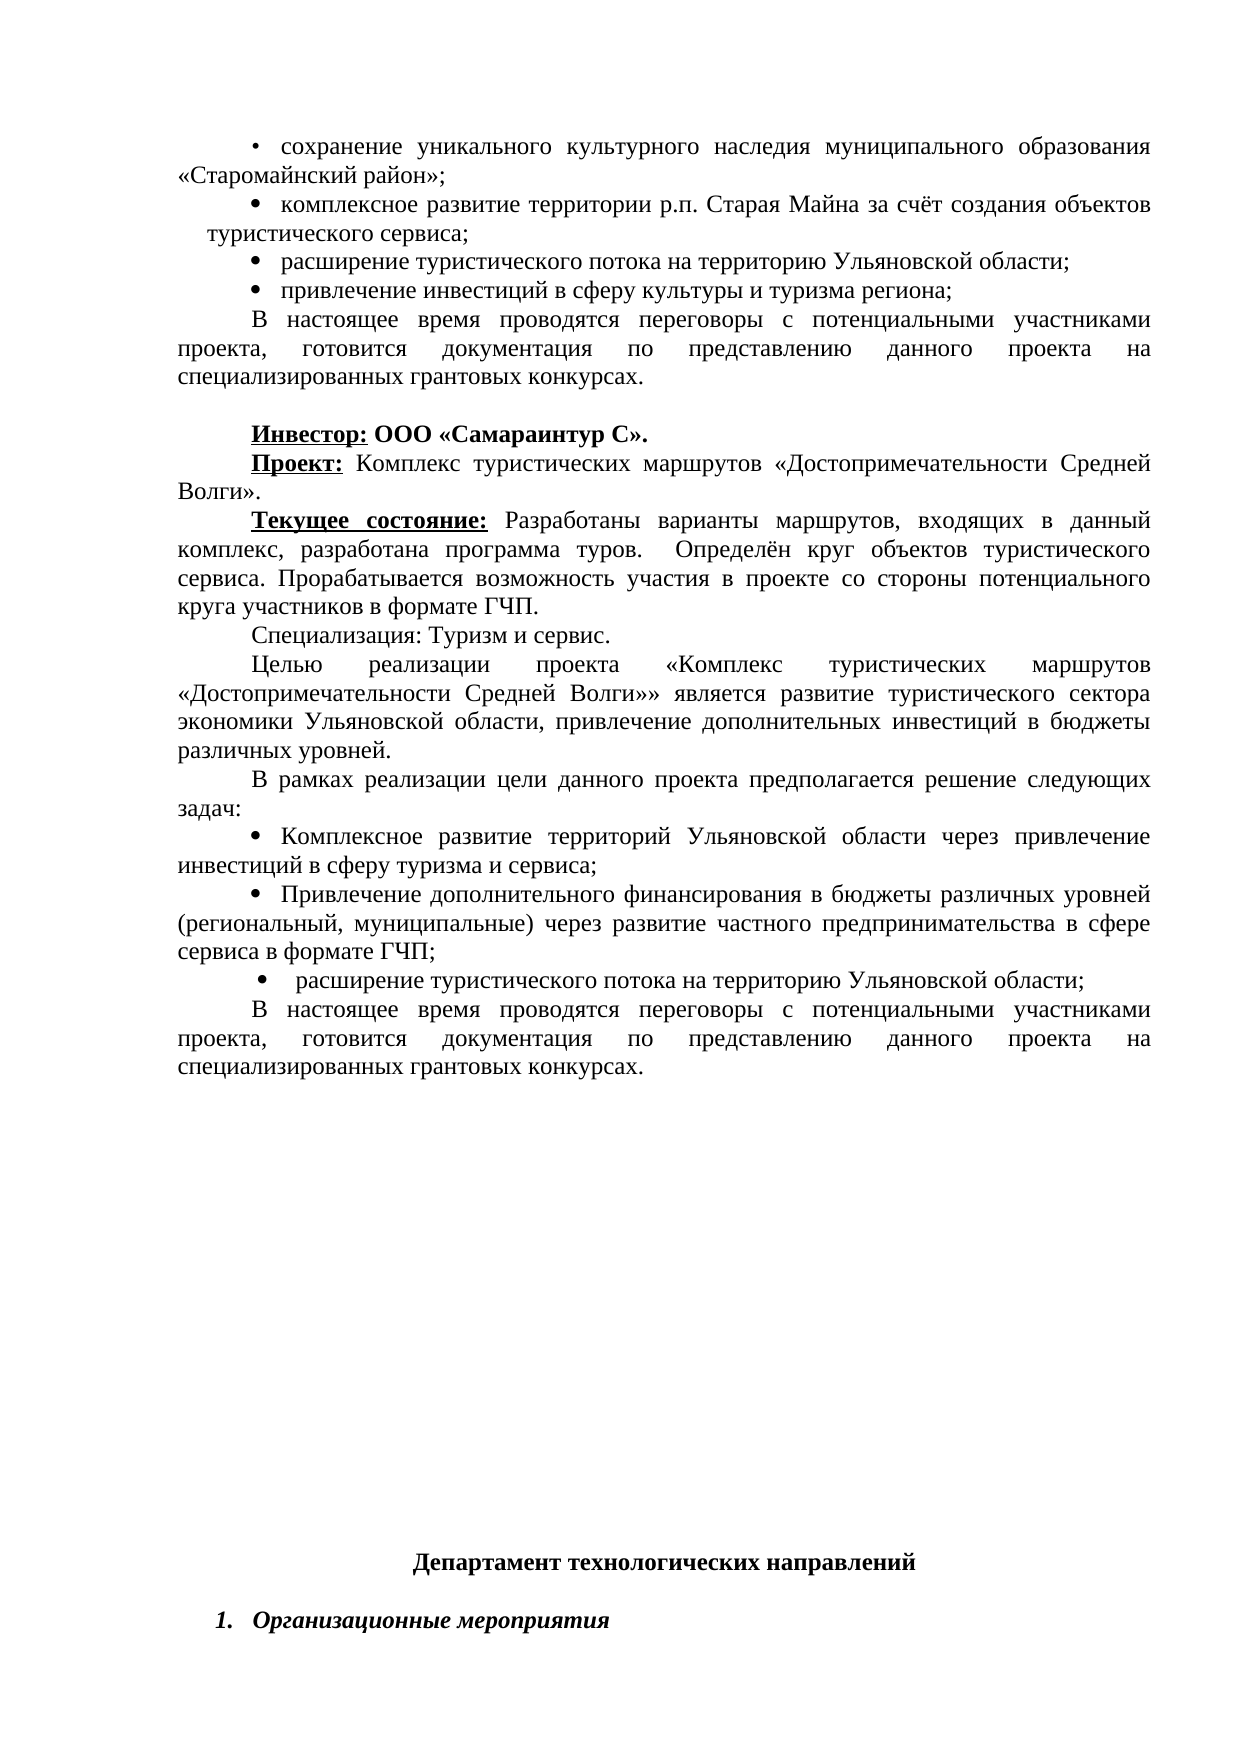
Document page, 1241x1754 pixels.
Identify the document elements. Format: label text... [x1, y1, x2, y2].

text Специализация: Туризм и сервис. [177, 620, 1152, 649]
text В настоящее время проводятся переговоры с потенциальными участниками проекта, готовится документация по представлению данного проекта на специализированных грантовых конкурсах. [177, 994, 1152, 1080]
text В настоящее время проводятся переговоры с потенциальными участниками проекта, готовится документация по представлению данного проекта на специализированных грантовых конкурсах. [177, 304, 1152, 390]
text Целью реализации проекта «Комплекс туристических маршрутов «Достопримечательности Средней Волги»» является развитие туристического сектора экономики Ульяновской области, привлечение дополнительных инвестиций в бюджеты различных уровней. [177, 649, 1152, 764]
list расширение туристического потока на территорию Ульяновской области; [258, 965, 1152, 994]
list Привлечение дополнительного финансирования в бюджеты различных уровней (региональный, муниципальные) через развитие частного предпринимательства в сфере сервиса в формате ГЧП; [177, 879, 1152, 965]
list Комплексное развитие территорий Ульяновской области через привлечение инвестиций в сферу туризма и сервиса; [177, 821, 1152, 879]
list расширение туристического потока на территорию Ульяновской области; [251, 246, 1152, 275]
text Департамент технологических направлений [177, 1547, 1152, 1576]
text • сохранение уникального культурного наследия муниципального образования «Старомайнский район»; [177, 131, 1152, 189]
text Инвестор: ООО «Самараинтур С». [177, 419, 1152, 448]
text Текущее состояние: Разработаны варианты маршрутов, входящих в данный комплекс, разработана программа туров. Определён круг объектов туристического сервиса. Прорабатывается возможность участия в проекте со стороны потенциального круга участников в формате ГЧП. [177, 505, 1152, 620]
text Проект: Комплекс туристических маршрутов «Достопримечательности Средней Волги». [177, 448, 1152, 505]
list привлечение инвестиций в сферу культуры и туризма региона; [177, 275, 1152, 304]
list комплексное развитие территории р.п. Старая Майна за счёт создания объектов туристического сервиса; [207, 189, 1152, 246]
text В рамках реализации цели данного проекта предполагается решение следующих задач: [177, 764, 1152, 821]
list Организационные мероприятия [215, 1605, 1152, 1633]
